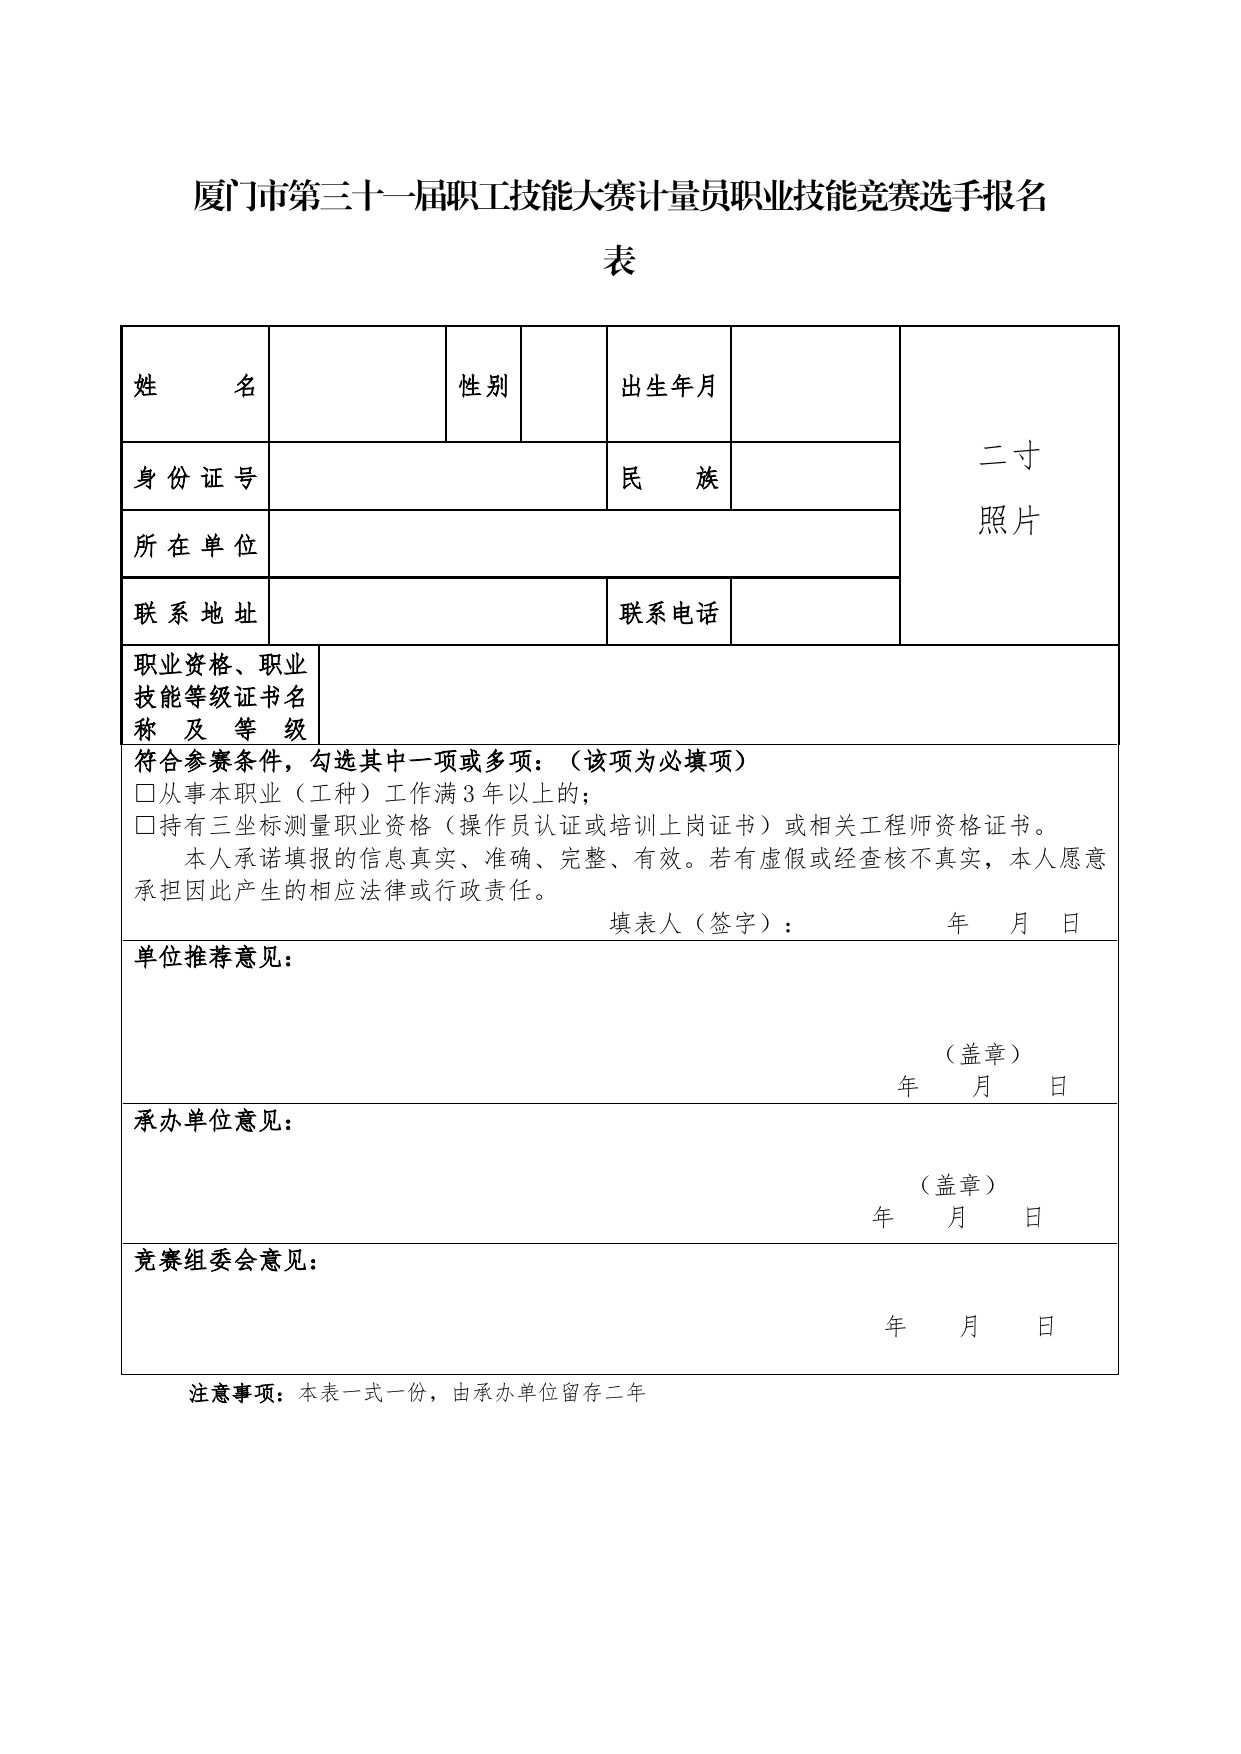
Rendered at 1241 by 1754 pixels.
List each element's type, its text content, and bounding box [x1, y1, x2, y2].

table_cell [270, 579, 606, 644]
table_cell 承办单位意见： （盖章） 年 月 日 [122, 1103, 1118, 1243]
table_header 出生年月 [608, 327, 730, 441]
table_cell 联系电话 [608, 579, 730, 644]
table_cell [270, 443, 606, 509]
table_header [522, 327, 606, 441]
table_cell [732, 579, 899, 644]
table_header 性别 [447, 327, 520, 441]
table_cell 联系地址 [123, 579, 268, 644]
table_header [732, 327, 899, 441]
table_cell 所在单位 [123, 511, 268, 576]
table_cell [732, 443, 899, 509]
table_cell 符合参赛条件，勾选其中一项或多项：（该项为必填项） □从事本职业（工种）工作满3年以上的； □持有三坐标测量职业资格（操作员认证或培训上岗证书）或相关工程师资格证书。 本人承诺填报的信息真实、准确、完整、有效。若有虚假或经查核不真实，本人愿意承担因此产生的相应法律或行政责任。 填表人（签字）： 年 月 日 [122, 744, 1118, 939]
table_cell [270, 511, 899, 576]
table_header 姓 名 [123, 327, 268, 441]
text 注意事项：本表一式一份，由承办单位留存二年 [187, 1375, 1053, 1407]
text 厦门市第三十一届职工技能大赛计量员职业技能竞赛选手报名表 [187, 162, 1053, 292]
table_cell 竞赛组委会意见： 年 月 日 [122, 1243, 1118, 1374]
table_header [270, 327, 445, 441]
table_cell 民族 [608, 443, 730, 509]
table_cell 职业资格、职业技能等级证书名称及等级 [123, 646, 318, 743]
table_cell 单位推荐意见： （盖章） 年 月 日 [122, 940, 1118, 1103]
table_cell [320, 646, 1118, 743]
table_cell 身份证号 [123, 443, 268, 509]
table_header 二寸 照片 [901, 327, 1118, 644]
